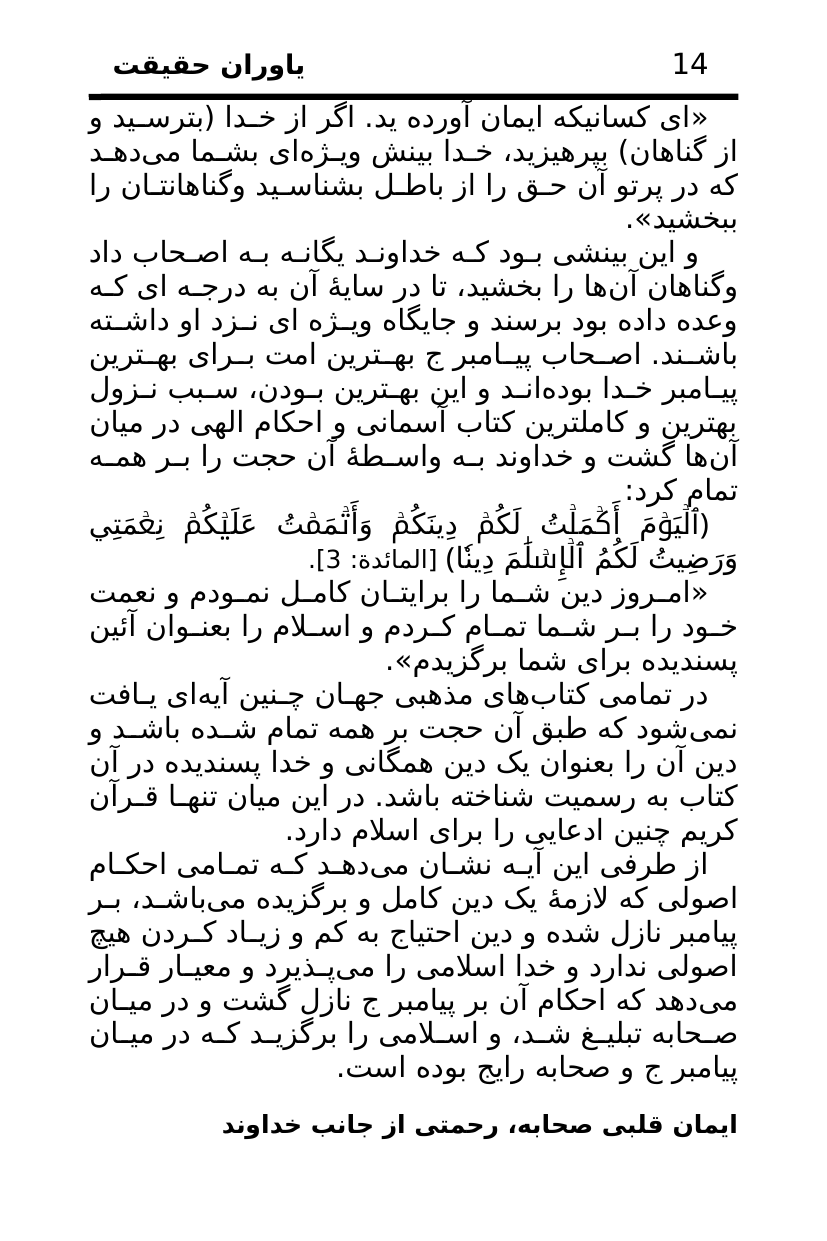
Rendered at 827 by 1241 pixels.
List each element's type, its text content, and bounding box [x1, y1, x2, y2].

text از طرفی این آیه نشان می‌دهد که تمامی احکام اصولی که لازمۀ یک دین کامل و برگزیده می‌باشد، بر پیامبر نازل شده و دین احتیاج به کم و زیاد کردن هیچ اصولی ندارد و خدا اسلامی را می‌پذیرد و معیار قرار می‌دهد که احکام آن بر پیامبر ج نازل گشت و در میان صحابه تبلیغ شد، و اسلامی را برگزید که در میان پیامبر ج و صحابه رایج بوده است. [89, 847, 738, 1085]
text و این بینشی بود که خداوند یگانه به اصحاب داد وگناهان آن‌ها را بخشید، تا در سایۀ آن به درجه ای که وعده داده بود برسند و جایگاه ویژه ای نزد او داشته باشند. اصحاب پیامبر ج بهترین امت برای بهترین پیامبر خدا بوده‌اند و این بهترین بودن، سبب نزول بهترین و کاملترین کتاب آسمانی و احکام الهی در میان آن‌ها گشت و خداوند به واسطۀ آن حجت را بر همه تمام کرد: [89, 236, 738, 507]
text در تمامی کتاب‌های مذهبی جهان چنین آیه‌ای یافت نمی‌شود که طبق آن حجت بر همه تمام شده باشد و دین آن را بعنوان یک دین همگانی و خدا پسندیده در آن کتاب به رسمیت شناخته باشد. در این میان تنها قرآن کریم چنین ادعایی را برای اسلام دارد. [89, 677, 738, 847]
text ايمان قلبی صحابه، رحمتی از جانب خداوند [89, 1110, 738, 1139]
text ﴿ٱلۡيَوۡمَ أَكۡمَلۡتُ لَكُمۡ دِينَكُمۡ وَأَتۡمَمۡتُ عَلَيۡكُمۡ نِعۡمَتِي وَرَضِيتُ لَكُمُ ٱلۡإِسۡلَٰمَ دِينٗا﴾ [المائدة: 3]. [89, 507, 738, 575]
text «ای کسانیکه ایمان آورده ید. اگر از خدا (بترسید و از گناهان) بپرهیزید، خدا بینش ویژه‌ای بشما می‌دهد که در پرتو آن حق را از باطل بشناسید وگناهانتان را ببخشید». [89, 100, 738, 236]
text «امروز دین شما را برایتان کامل نمودم و نعمت خود را بر شما تمام کردم و اسلام را بعنوان آئین پسندیده برای شما برگزیدم». [89, 575, 738, 677]
